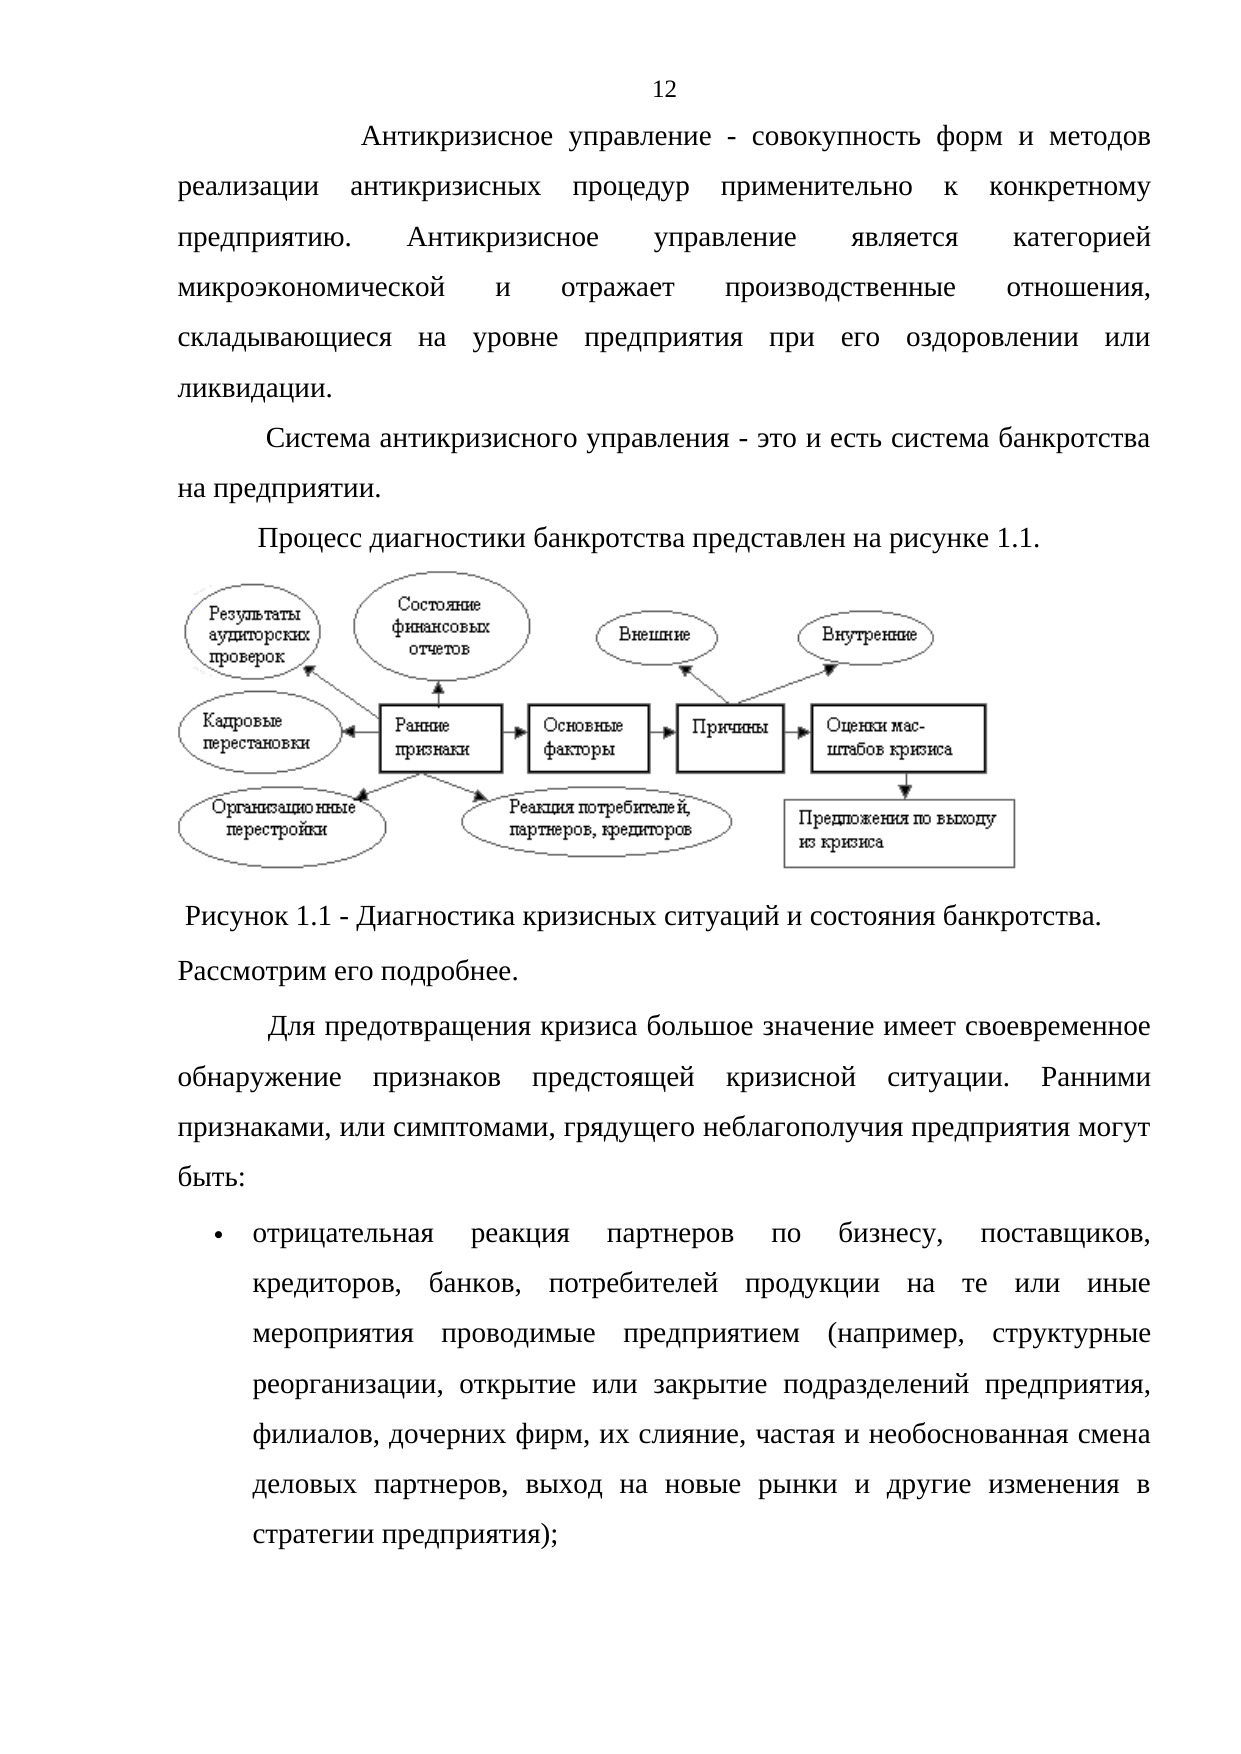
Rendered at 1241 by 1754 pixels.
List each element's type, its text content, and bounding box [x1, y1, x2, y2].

picture [177, 570, 1017, 870]
text Рисунок 1.1 - Диагностика кризисных ситуаций и состояния банкротства. [177, 898, 1152, 931]
subtitle Система антикризисного управления - это и есть система банкротства на предприятии. [177, 420, 1152, 504]
subtitle Процесс диагностики банкротства представлен на рисунке 1.1. [177, 521, 1152, 554]
list отрицательная реакция партнеров по бизнесу, поставщиков, кредиторов, банков, потребителей продукции на те или иные мероприятия проводимые предприятием (например, структурные реорганизации, открытие или закрытие подразделений предприятия, филиалов, дочерних фирм, их слияние, частая и необоснованная смена деловых партнеров, выход на новые рынки и другие изменения в стратегии предприятия); [215, 1215, 1152, 1550]
text Для предотвращения кризиса большое значение имеет своевременное обнаружение признаков предстоящей кризисной ситуации. Ранними признаками, или симптомами, грядущего неблагополучия предприятия могут быть: [177, 1008, 1152, 1193]
text Рассмотрим его подробнее. [177, 953, 1152, 987]
subtitle Антикризисное управление - совокупность форм и методов реализации антикризисных процедур применительно к конкретному предприятию. Антикризисное управление является категорией микроэкономической и отражает производственные отношения, складывающиеся на уровне предприятия при его оздоровлении или ликвидации. [177, 118, 1152, 403]
